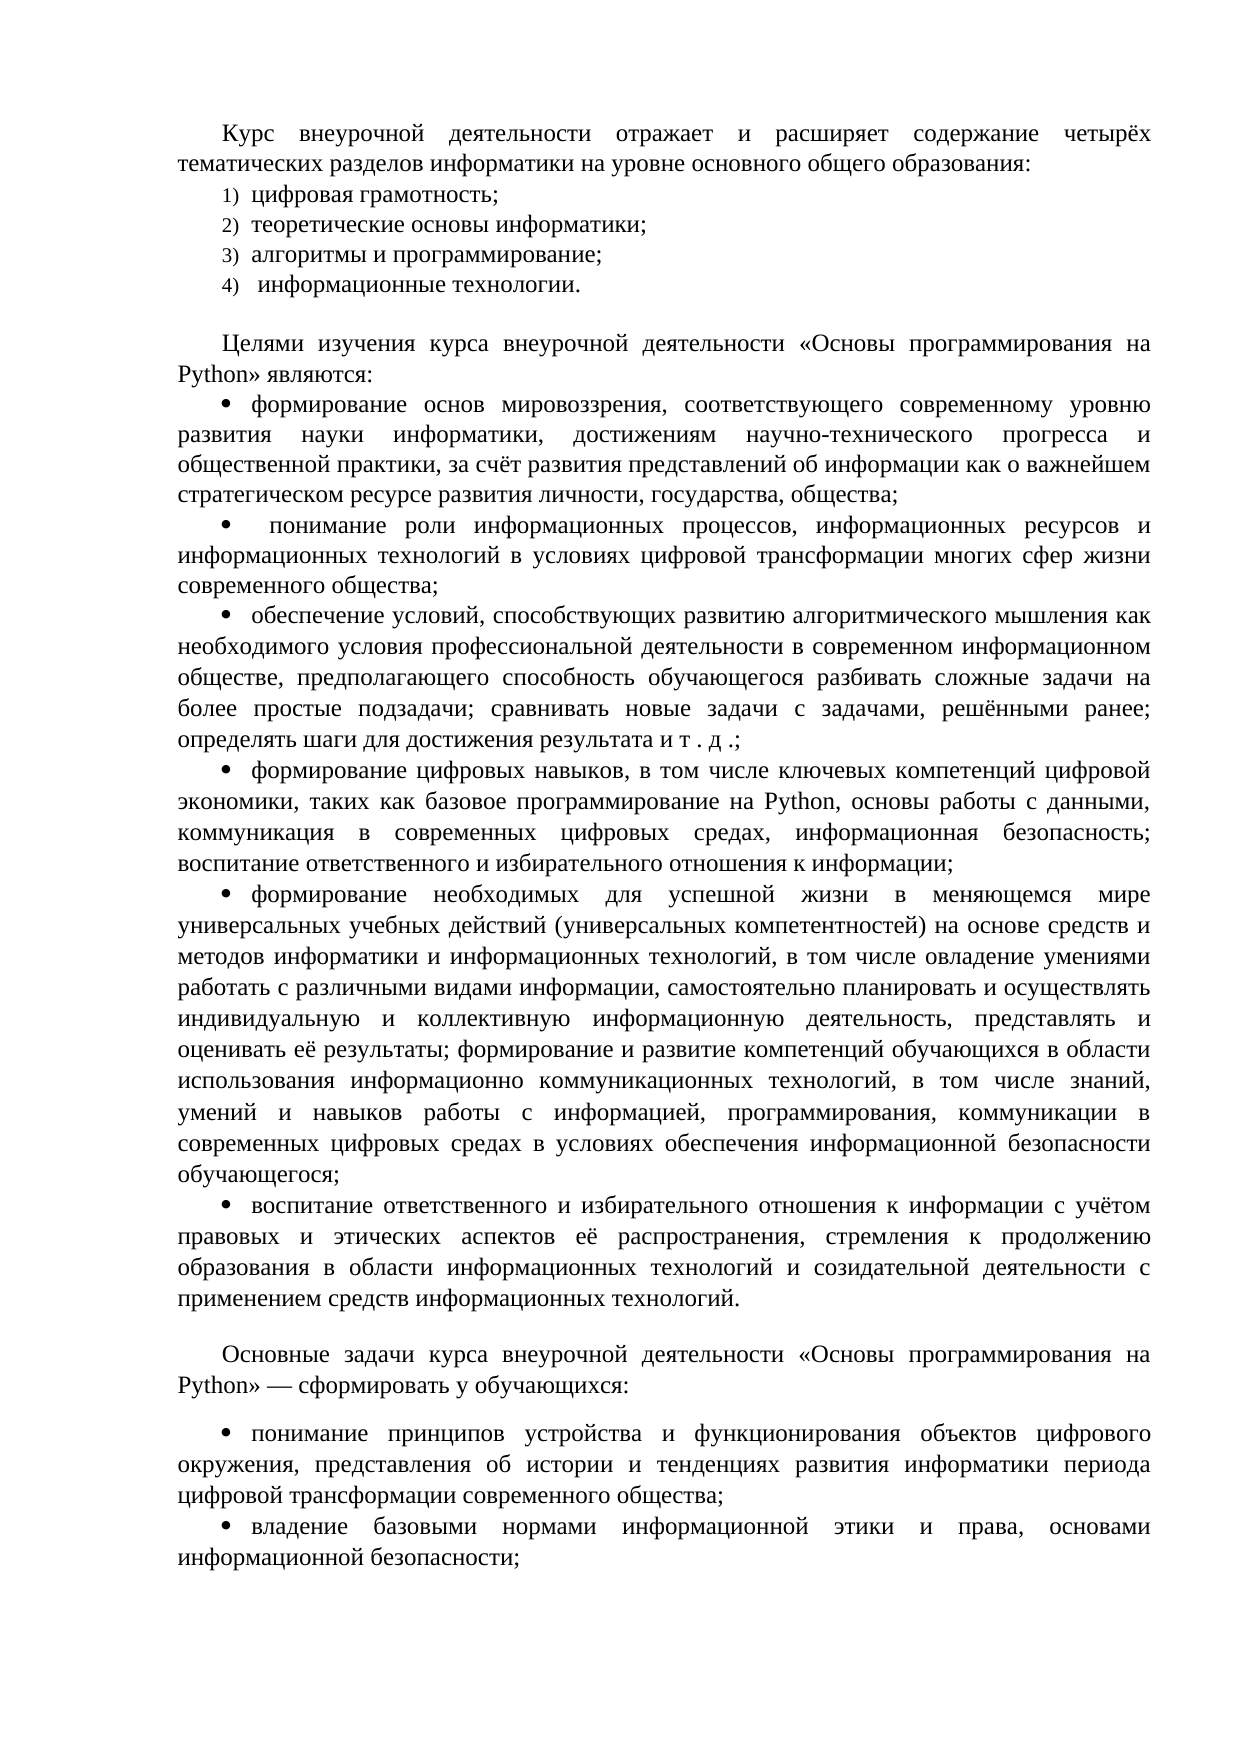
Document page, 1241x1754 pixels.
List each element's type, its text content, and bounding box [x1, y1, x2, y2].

list теоретические основы информатики; [177, 209, 1041, 238]
list воспитание ответственного и избирательного отношения к информации с учётом правовых и этических аспектов её распространения, стремления к продолжению образования в области информационных технологий и созидательной деятельности с применением средств информационных технологий. [177, 1190, 1152, 1312]
text Целями изучения курса внеурочной деятельности «Основы программирования на Python» являются: [177, 328, 1152, 387]
list алгоритмы и программирование; [177, 239, 1041, 268]
list формирование цифровых навыков, в том числе ключевых компетенций цифровой экономики, таких как базовое программирование на Python, основы работы с данными, коммуникация в современных цифровых средах, информационная безопасность; воспитание ответственного и избирательного отношения к информации; [177, 755, 1152, 877]
list информационные технологии. [177, 269, 1041, 297]
list формирование основ мировоззрения, соответствующего современному уровню развития науки информатики, достижениям научно-технического прогресса и общественной практики, за счёт развития представлений об информации как о важнейшем стратегическом ресурсе развития личности, государства, общества; [177, 389, 1152, 508]
list понимание принципов устройства и функционирования объектов цифрового окружения, представления об истории и тенденциях развития информатики периода цифровой трансформации современного общества; [177, 1418, 1152, 1509]
list формирование необходимых для успешной жизни в меняющемся мире универсальных учебных действий (универсальных компетентностей) на основе средств и методов информатики и информационных технологий, в том числе овладение умениями работать с различными видами информации, самостоятельно планировать и осуществлять индивидуальную и коллективную информационную деятельность, представлять и оценивать её результаты; формирование и развитие компетенций обучающихся в области использования информационно коммуникационных технологий, в том числе знаний, умений и навыков работы с информацией, программирования, коммуникации в современных цифровых средах в условиях обеспечения информационной безопасности обучающегося; [177, 879, 1152, 1187]
text Основные задачи курса внеурочной деятельности «Основы программирования на Python» — сформировать у обучающихся: [177, 1339, 1152, 1399]
list цифровая грамотность; [177, 179, 1041, 208]
text Курс внеурочной деятельности отражает и расширяет содержание четырёх тематических разделов информатики на уровне основного общего образования: [177, 118, 1152, 177]
list обеспечение условий, способствующих развитию алгоритмического мышления как необходимого условия профессиональной деятельности в современном информационном обществе, предполагающего способность обучающегося разбивать сложные задачи на более простые подзадачи; сравнивать новые задачи с задачами, решёнными ранее; определять шаги для достижения результата и т . д .; [177, 600, 1152, 753]
list понимание роли информационных процессов, информационных ресурсов и информационных технологий в условиях цифровой трансформации многих сфер жизни современного общества; [177, 510, 1152, 599]
list владение базовыми нормами информационной этики и права, основами информационной безопасности; [177, 1511, 1152, 1571]
